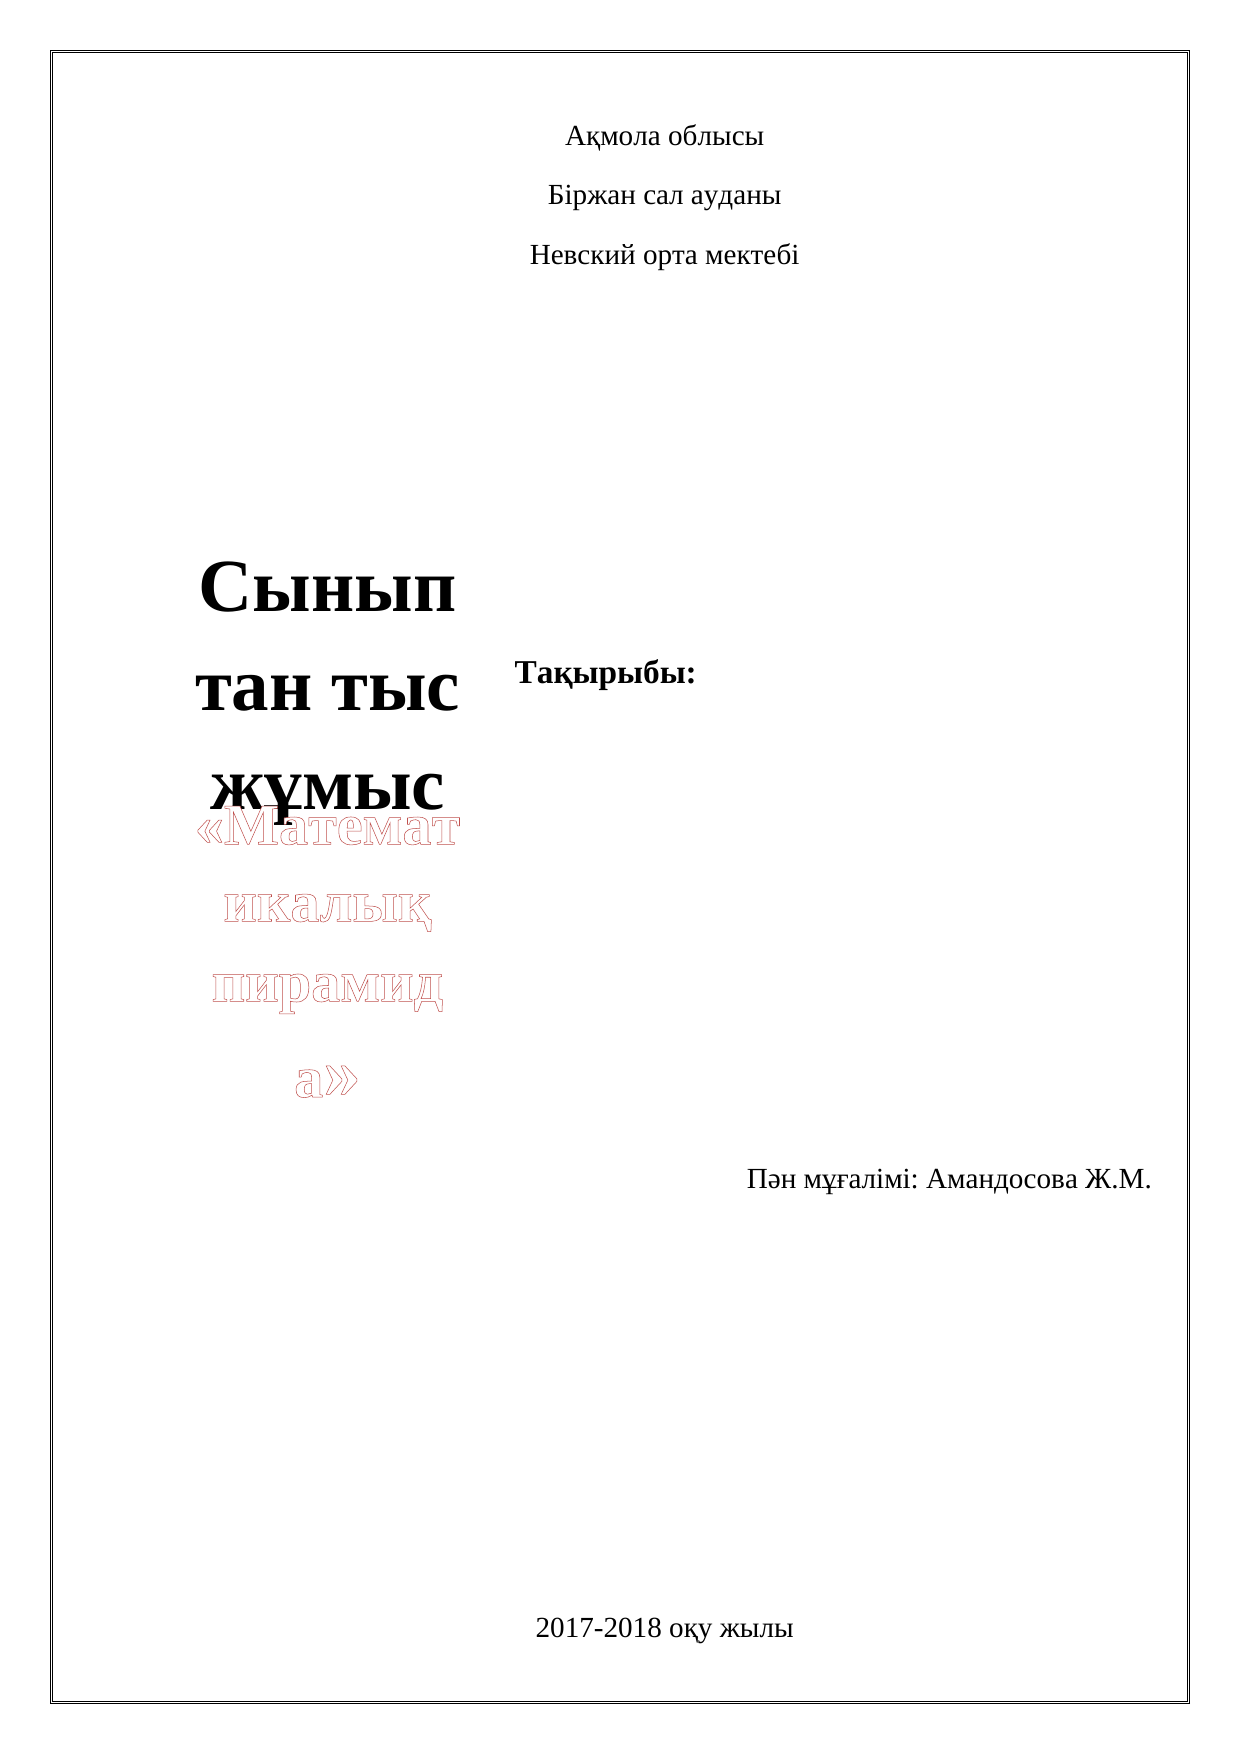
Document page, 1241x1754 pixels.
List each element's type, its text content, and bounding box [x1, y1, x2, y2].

text Пән мұғалімі: Амандосова Ж.М. [177, 1161, 1152, 1195]
text Тақырыбы: [177, 652, 1152, 691]
text 2017-2018 оқу жылы [177, 1610, 1152, 1644]
text Біржан сал ауданы [177, 177, 1152, 211]
text Ақмола облысы [177, 118, 1152, 152]
text Невский орта мектебі [177, 237, 1152, 270]
